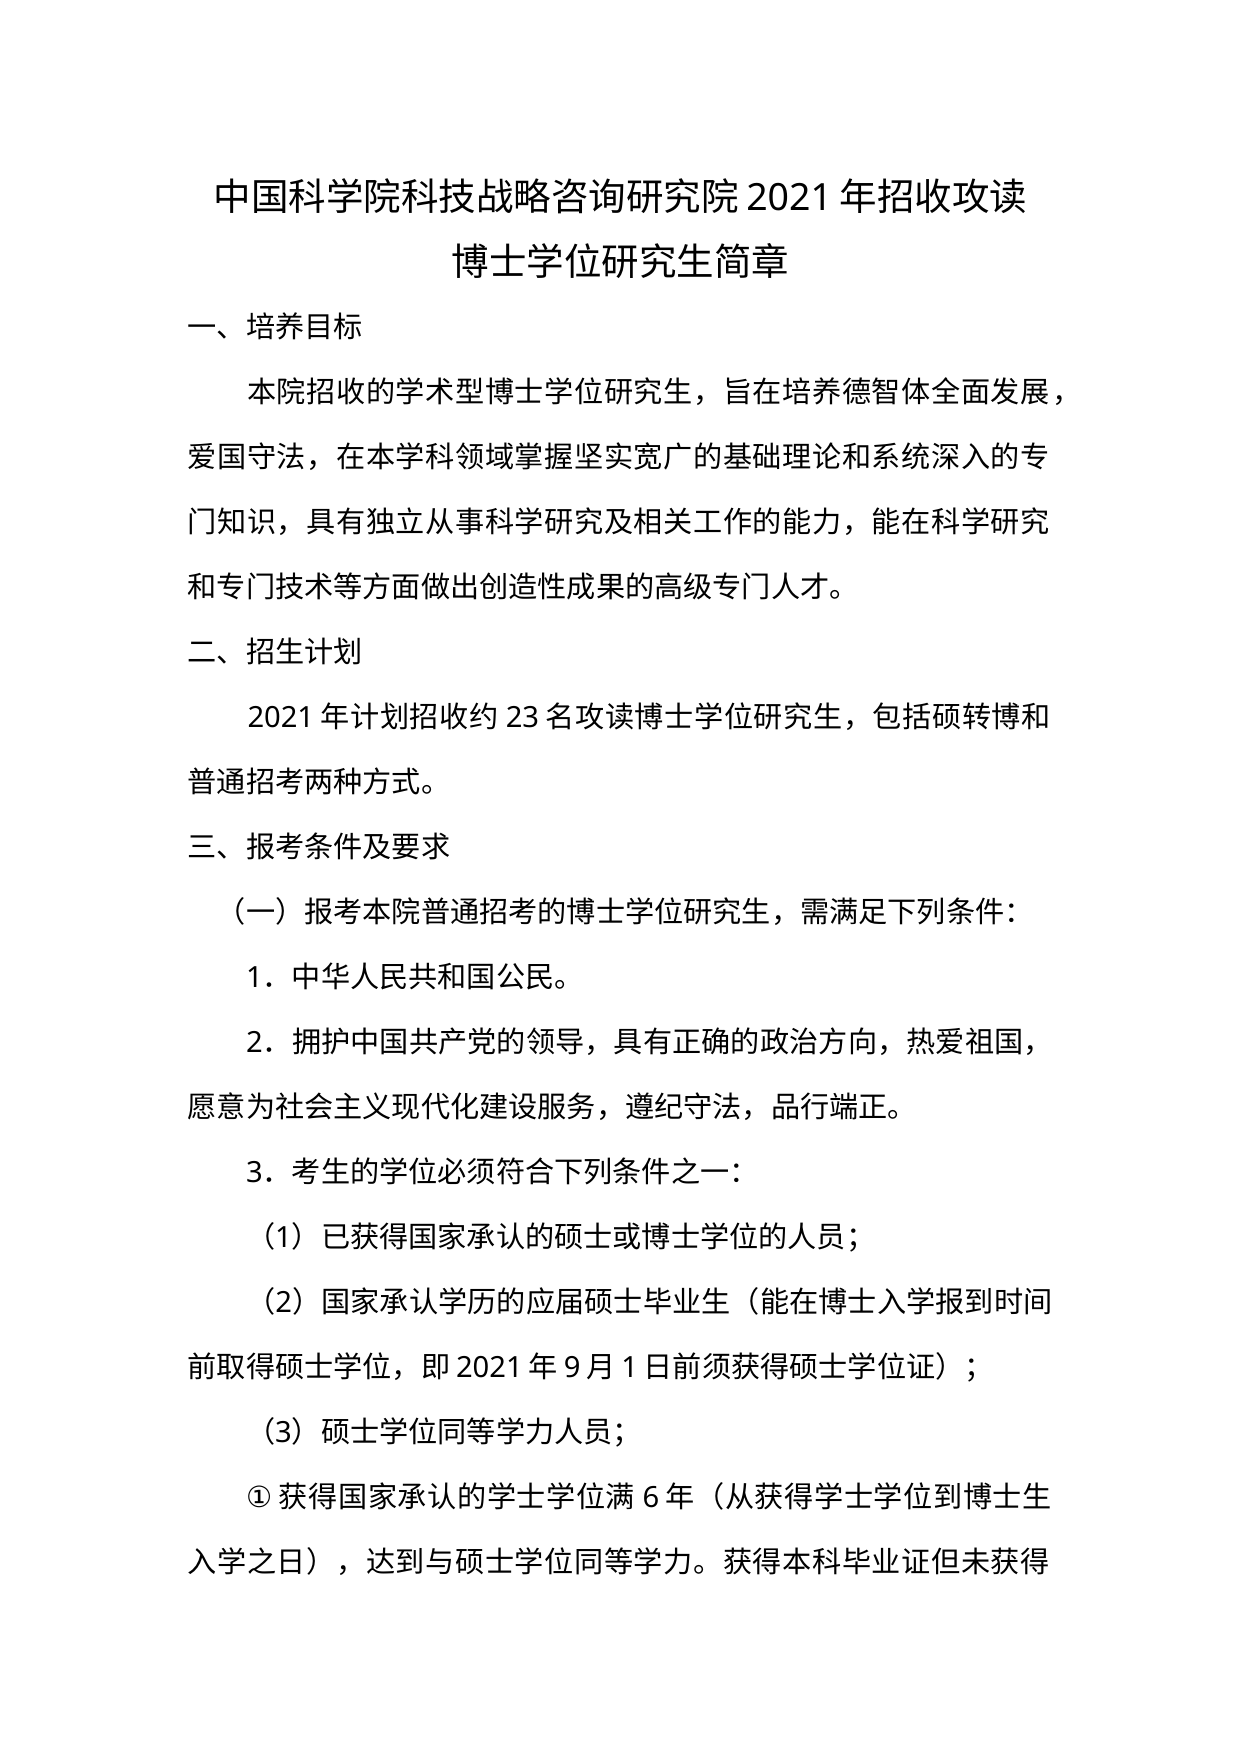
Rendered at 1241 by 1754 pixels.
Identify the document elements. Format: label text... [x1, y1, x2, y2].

text 2021年计划招收约23名攻读博士学位研究生，包括硕转博和普通招考两种方式。 [187, 682, 1053, 812]
text 博士学位研究生简章 [187, 227, 1053, 292]
text （3）硕士学位同等学力人员； [187, 1397, 1053, 1462]
text 3．考生的学位必须符合下列条件之一： [187, 1137, 1053, 1202]
text 二、招生计划 [187, 617, 1053, 682]
text （2）国家承认学历的应届硕士毕业生（能在博士入学报到时间前取得硕士学位，即2021年9月1日前须获得硕士学位证）； [187, 1267, 1053, 1397]
text 2．拥护中国共产党的领导，具有正确的政治方向，热爱祖国，愿意为社会主义现代化建设服务，遵纪守法，品行端正。 [187, 1007, 1053, 1137]
text 三、报考条件及要求 [187, 812, 1053, 877]
text 1．中华人民共和国公民。 [187, 942, 1053, 1007]
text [187, 1462, 1053, 1592]
text 中国科学院科技战略咨询研究院2021年招收攻读 [187, 162, 1053, 227]
text （1）已获得国家承认的硕士或博士学位的人员； [187, 1202, 1053, 1267]
text 一、培养目标 [187, 292, 1053, 357]
text （一）报考本院普通招考的博士学位研究生，需满足下列条件： [187, 877, 1053, 942]
text 本院招收的学术型博士学位研究生，旨在培养德智体全面发展，爱国守法，在本学科领域掌握坚实宽广的基础理论和系统深入的专门知识，具有独立从事科学研究及相关工作的能力，能在科学研究和专门技术等方面做出创造性成果的高级专门人才。 [187, 357, 1053, 617]
